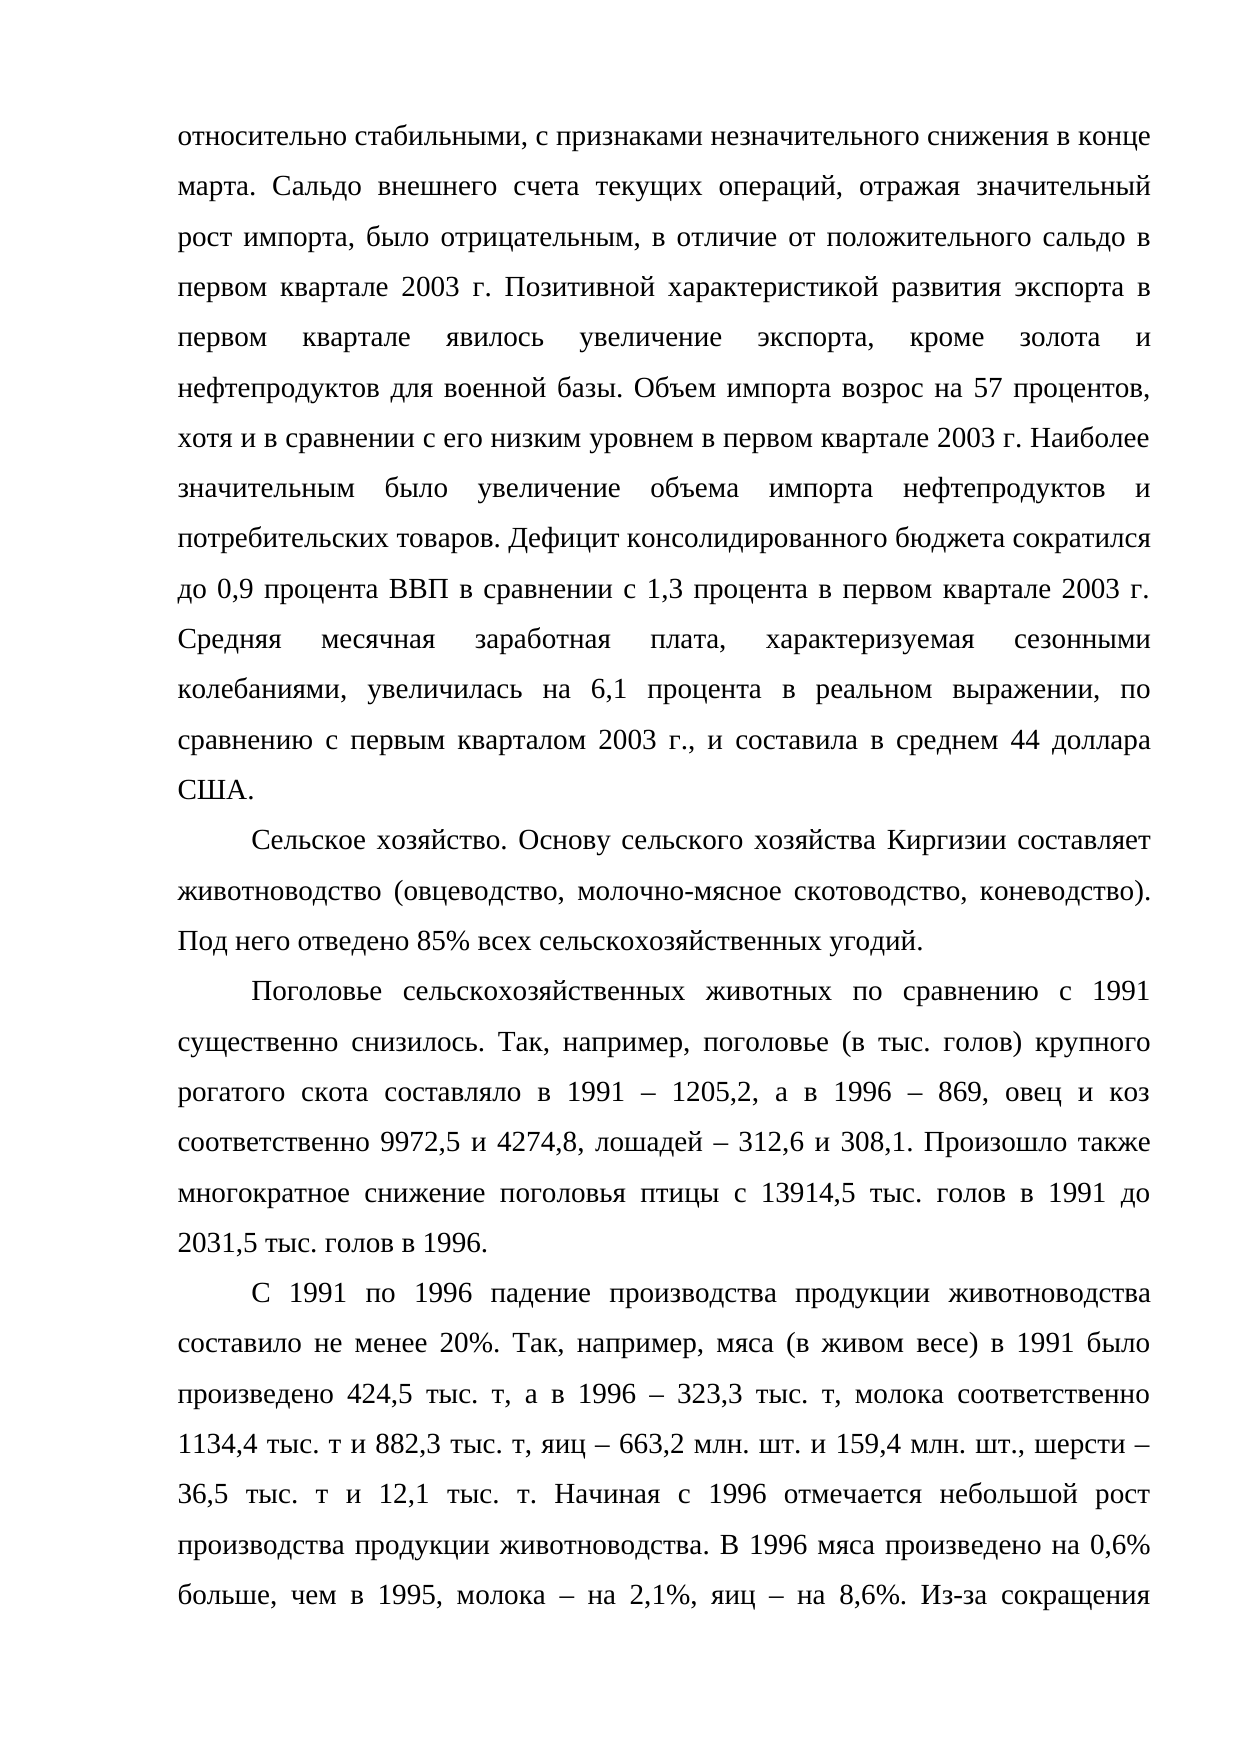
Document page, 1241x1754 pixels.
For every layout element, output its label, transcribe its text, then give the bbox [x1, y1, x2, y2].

text Сельское хозяйство. Основу сельского хозяйства Киргизии составляет животноводство (овцеводство, молочно-мясное скотоводство, коневодство). Под него отведено 85% всех сельскохозяйственных угодий. [177, 822, 1152, 957]
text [177, 118, 1152, 806]
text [177, 1275, 1152, 1611]
text Поголовье сельскохозяйственных животных по сравнению с 1991 существенно снизилось. Так, например, поголовье (в тыс. голов) крупного рогатого скота составляло в 1991 – 1205,2, а в 1996 – 869, овец и коз соответственно 9972,5 и 4274,8, лошадей – 312,6 и 308,1. Произошло также многократное снижение поголовья птицы с 13914,5 тыс. голов в 1991 до 2031,5 тыс. голов в 1996. [177, 973, 1152, 1258]
